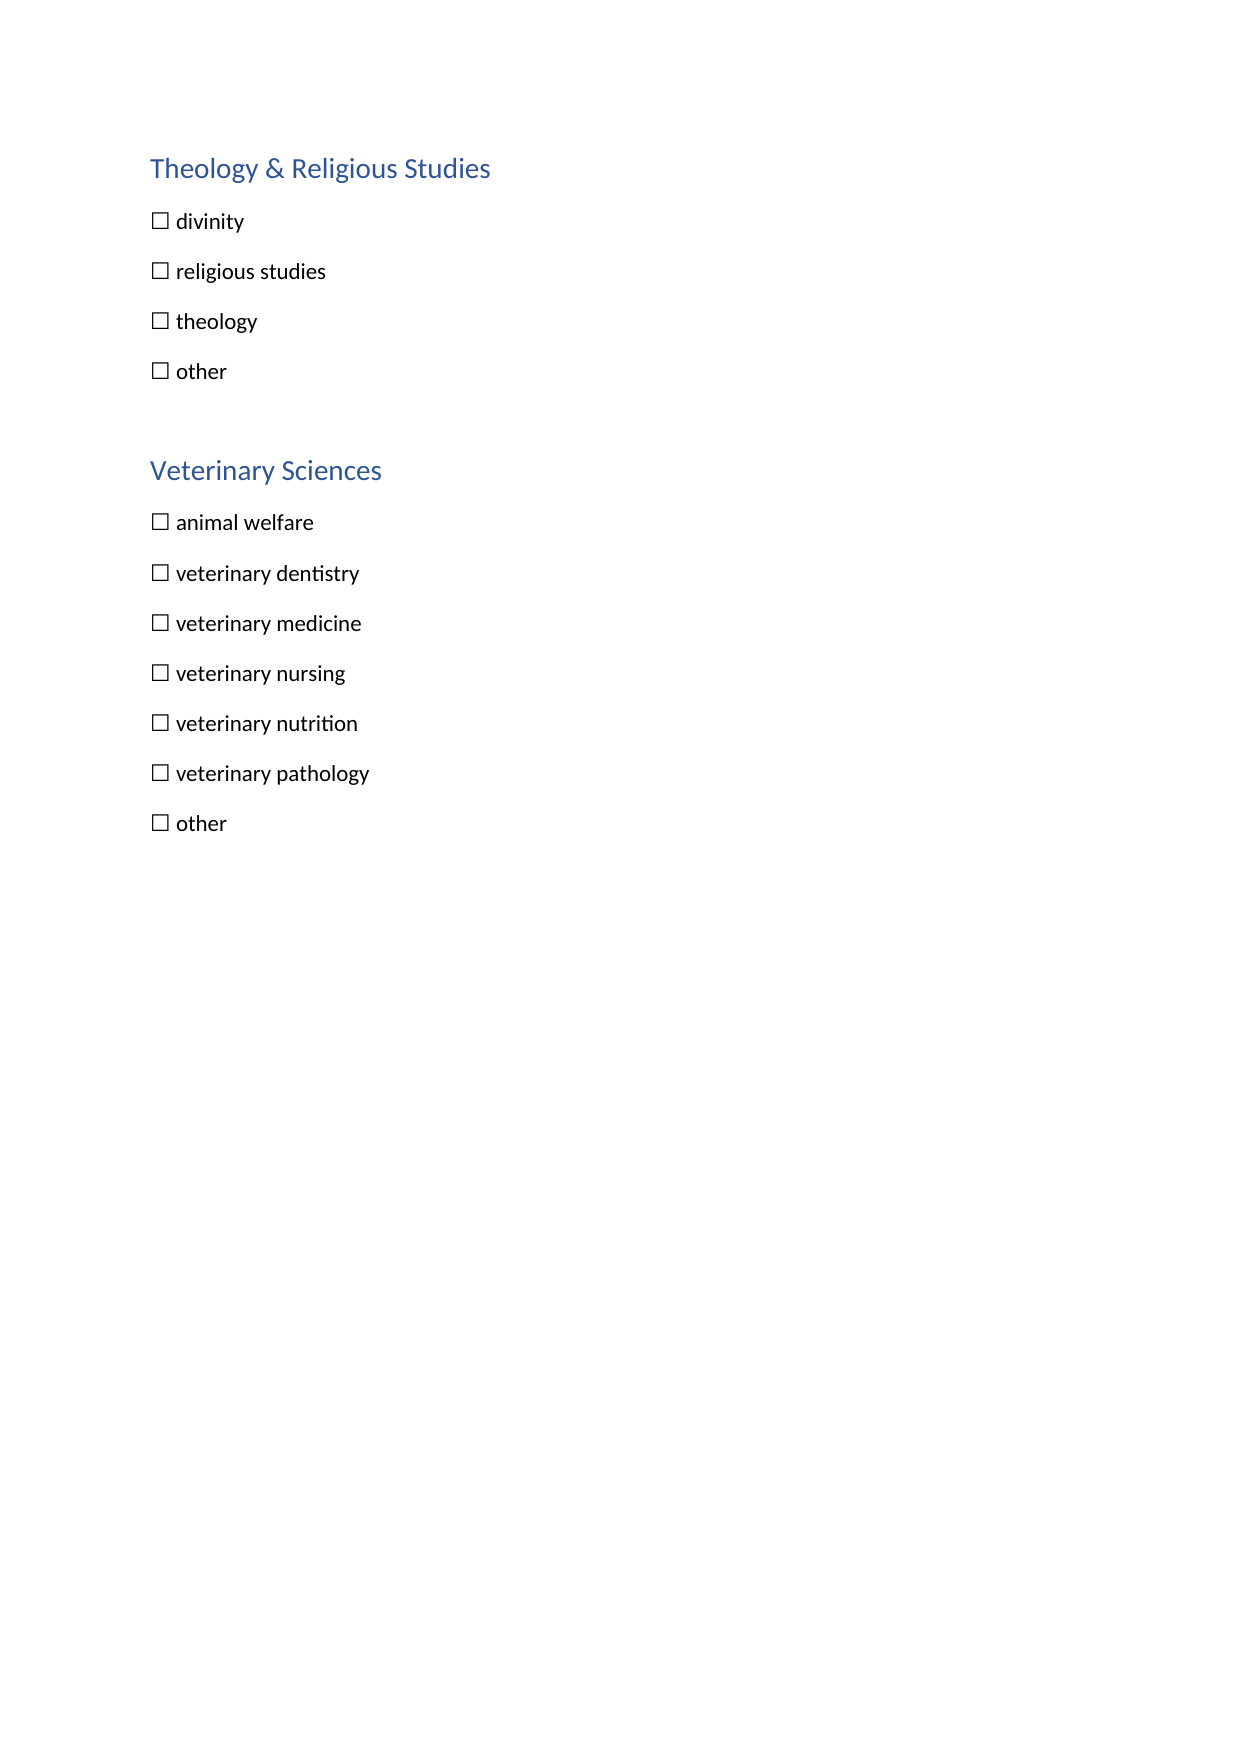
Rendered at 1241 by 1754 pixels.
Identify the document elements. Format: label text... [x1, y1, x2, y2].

text ☐ veterinary medicine [150, 607, 1090, 638]
text ☐ theology [150, 305, 1090, 336]
text ☐ veterinary pathology [150, 757, 1090, 788]
text ☐ divinity [150, 205, 1090, 236]
text ☐ religious studies [150, 255, 1090, 286]
text ☐ veterinary dentistry [150, 556, 1090, 588]
text ☐ other [150, 355, 1090, 386]
text Theology & Religious Studies [150, 150, 1090, 186]
text Veterinary Sciences [150, 452, 1090, 487]
text ☐ veterinary nutrition [150, 707, 1090, 738]
text ☐ veterinary nursing [150, 657, 1090, 688]
text ☐ animal welfare [150, 506, 1090, 538]
text ☐ other [150, 807, 1090, 838]
